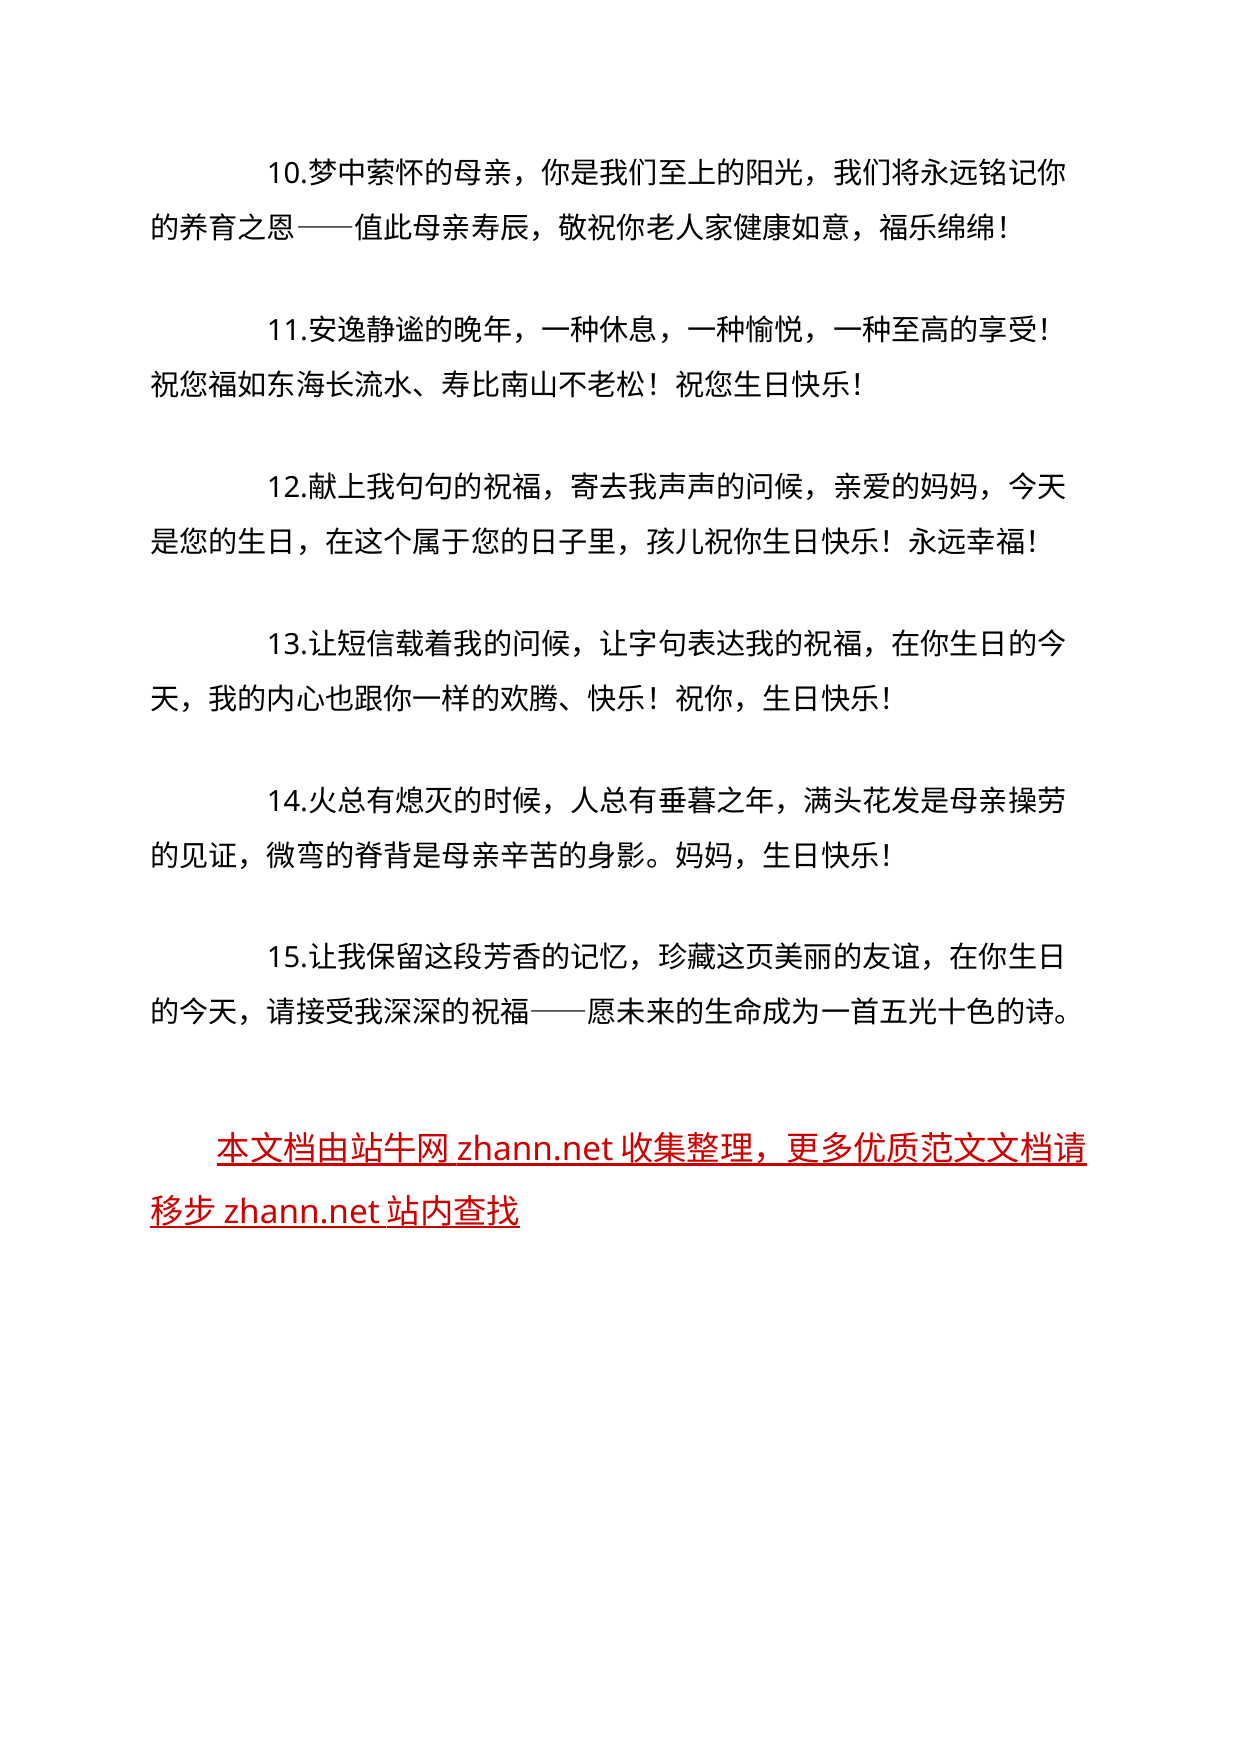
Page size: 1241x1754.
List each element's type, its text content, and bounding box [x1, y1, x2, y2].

text 13.让短信载着我的问候，让字句表达我的祝福，在你生日的今天，我的内心也跟你一样的欢腾、快乐！祝你，生日快乐！ [150, 620, 1090, 718]
text 15.让我保留这段芳香的记忆，珍藏这页美丽的友谊，在你生日的今天，请接受我深深的祝福——愿未来的生命成为一首五光十色的诗。 [150, 934, 1090, 1031]
text 14.火总有熄灭的时候，人总有垂暮之年，满头花发是母亲操劳的见证，微弯的脊背是母亲辛苦的身影。妈妈，生日快乐！ [150, 777, 1090, 874]
text 本文档由站牛网zhann.net收集整理，更多优质范文文档请移步zhann.net站内查找 [150, 1122, 1090, 1233]
text 10.梦中萦怀的母亲，你是我们至上的阳光，我们将永远铭记你的养育之恩——值此母亲寿辰，敬祝你老人家健康如意，福乐绵绵！ [150, 150, 1090, 247]
text 12.献上我句句的祝福，寄去我声声的问候，亲爱的妈妈，今天是您的生日，在这个属于您的日子里，孩儿祝你生日快乐！永远幸福！ [150, 463, 1090, 561]
text 11.安逸静谧的晚年，一种休息，一种愉悦，一种至高的享受！祝您福如东海长流水、寿比南山不老松！祝您生日快乐！ [150, 307, 1090, 404]
